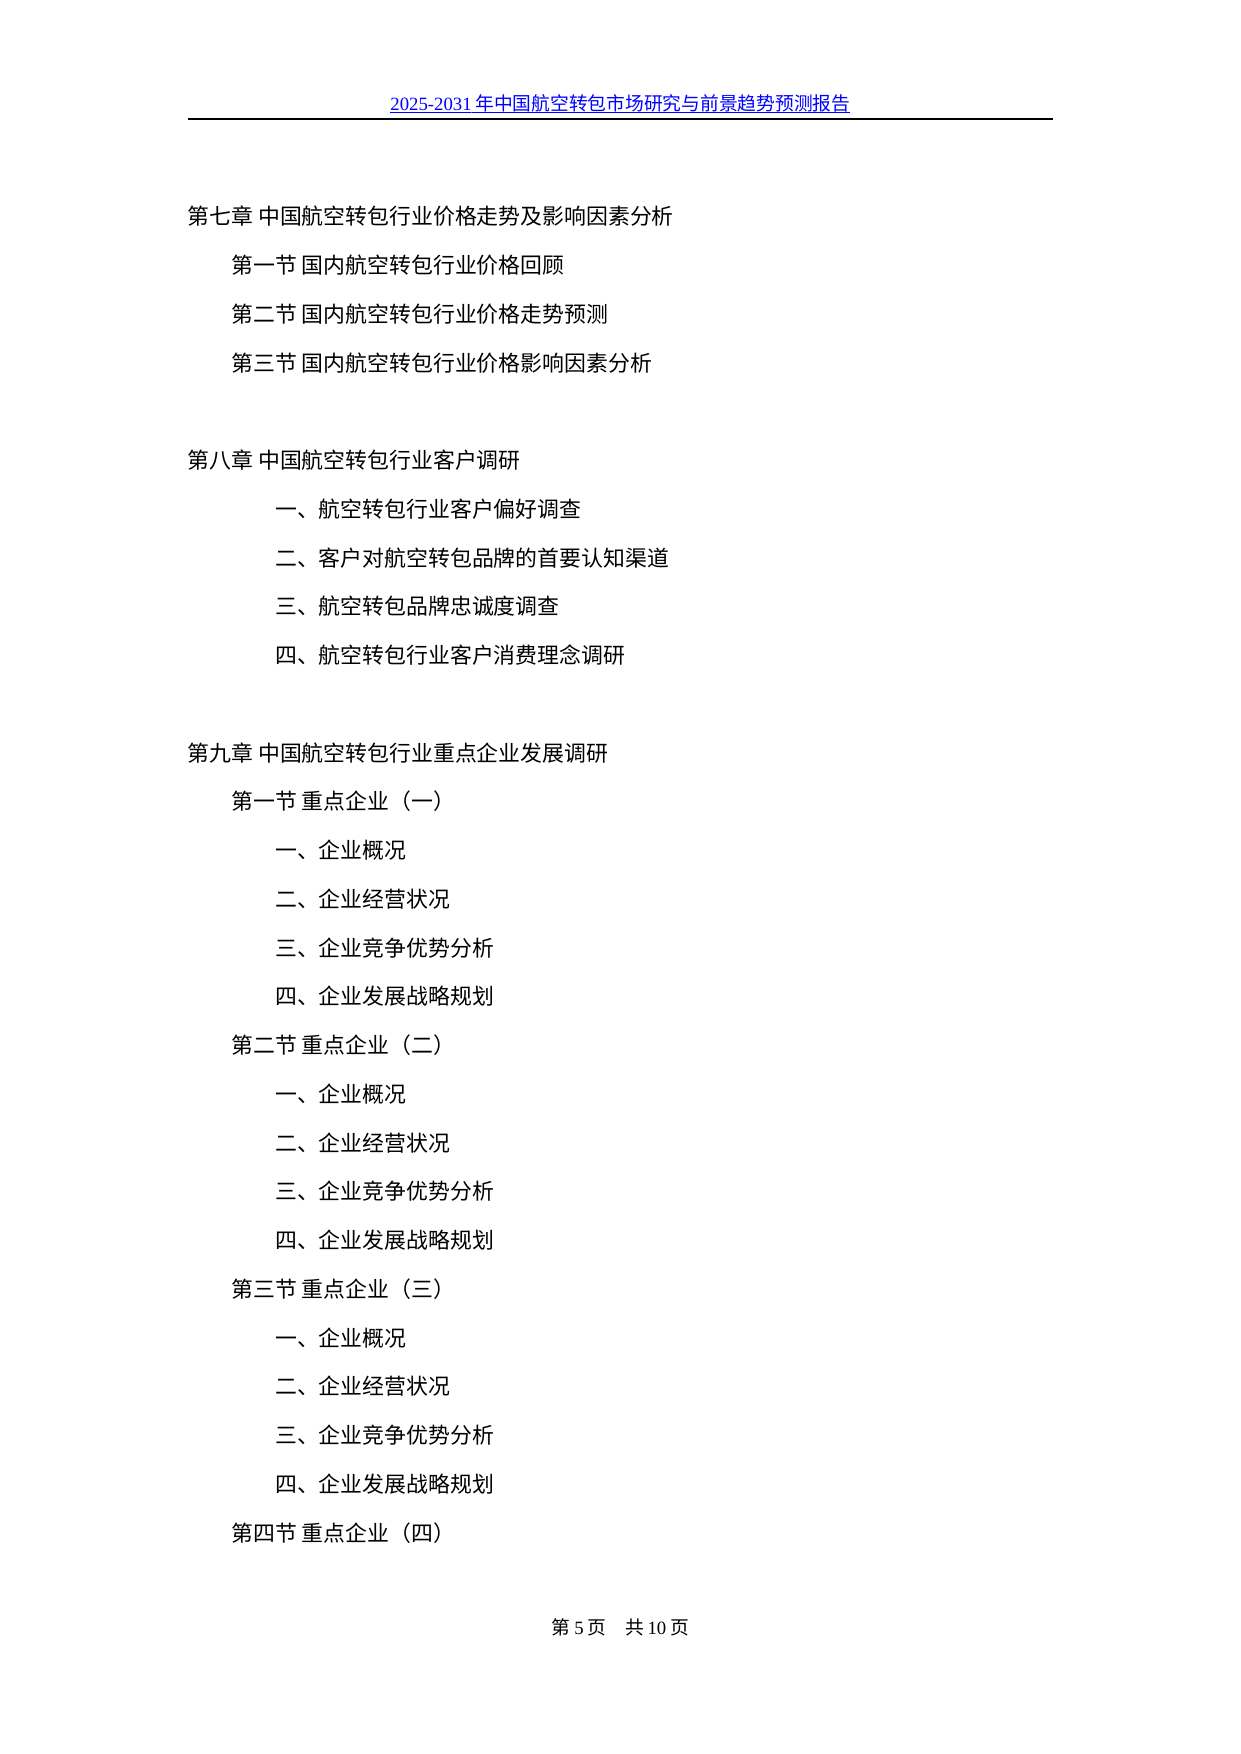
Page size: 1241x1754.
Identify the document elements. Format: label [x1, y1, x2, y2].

text [187, 150, 1053, 1548]
